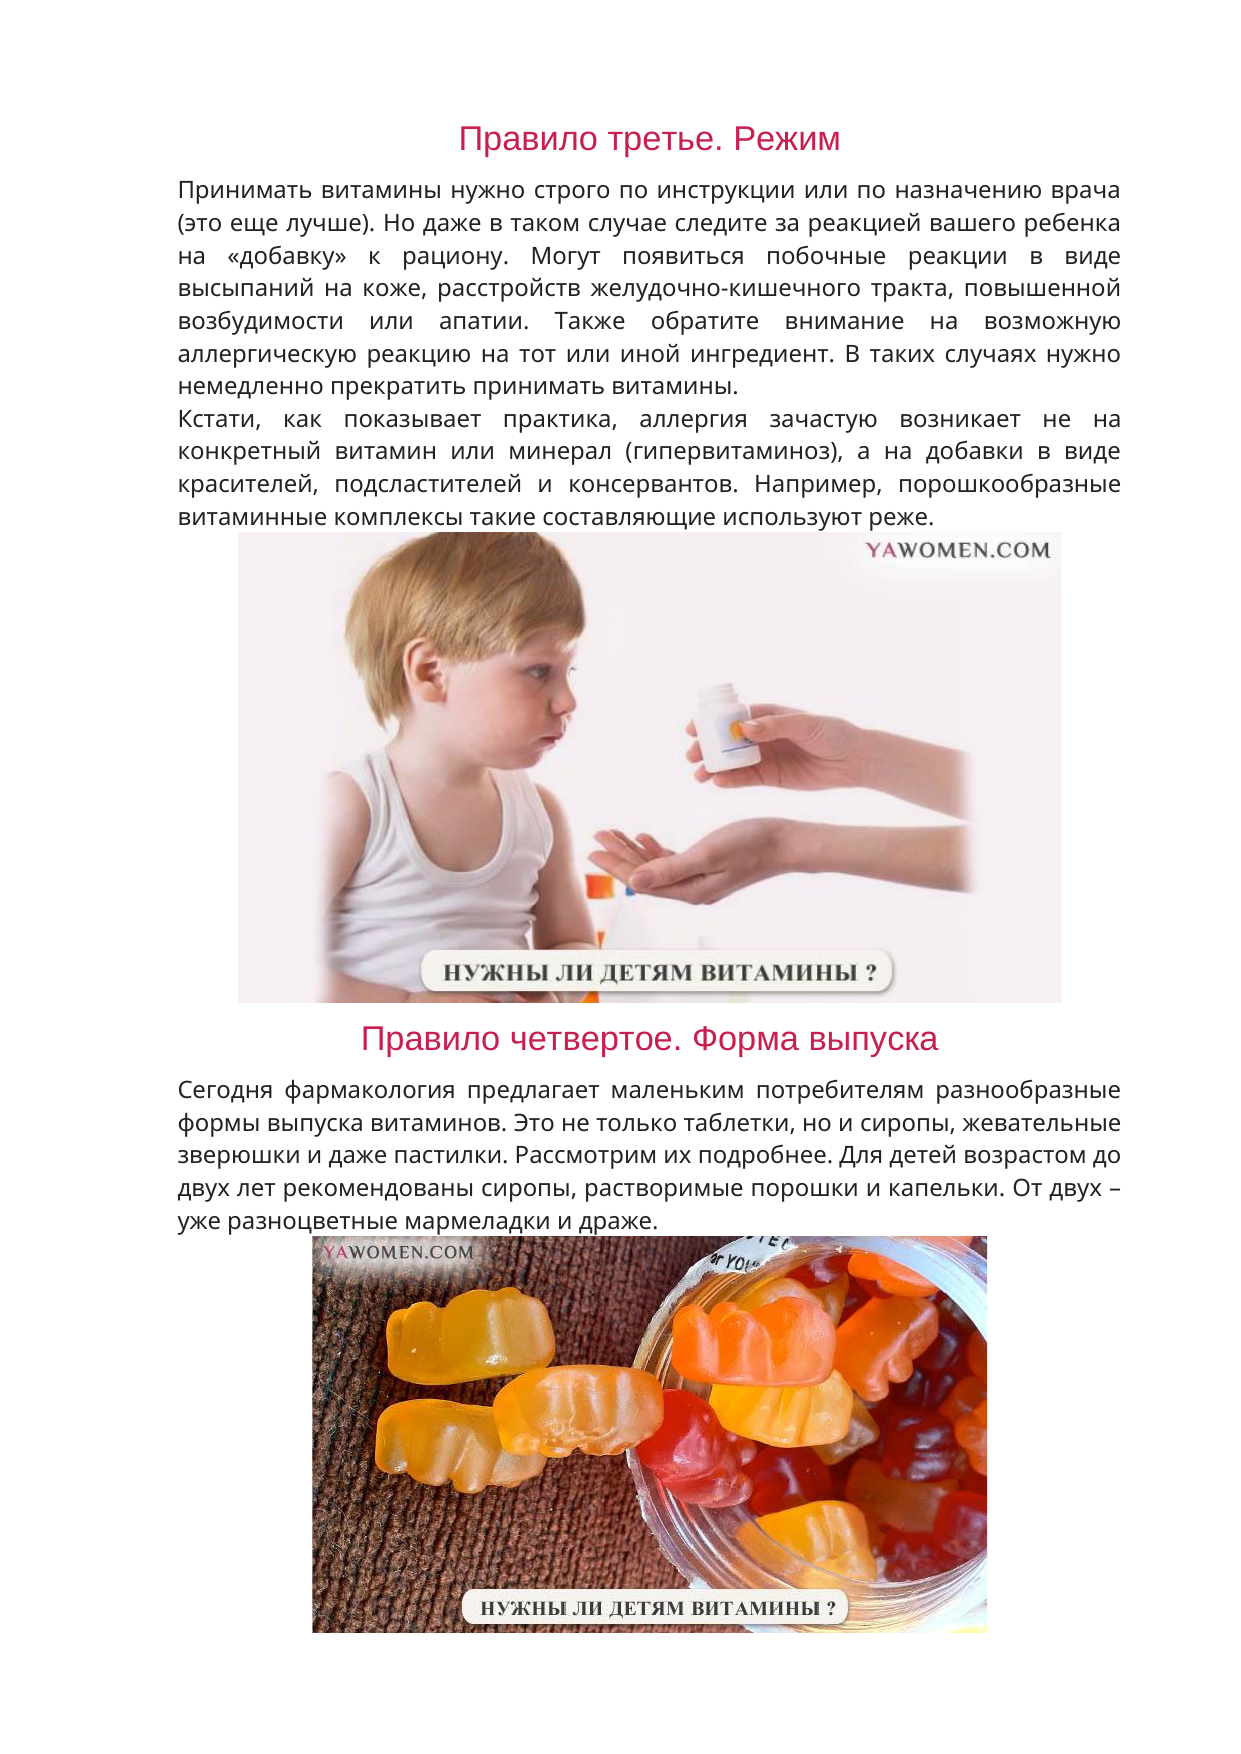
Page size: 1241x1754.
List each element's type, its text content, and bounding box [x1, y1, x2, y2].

text Принимать витамины нужно строго по инструкции или по назначению врача (это еще лучше). Но даже в таком случае следите за реакцией вашего ребенка на «добавку» к рациону. Могут появиться побочные реакции в виде высыпаний на коже, расстройств желудочно-кишечного тракта, повышенной возбудимости или апатии. Также обратите внимание на возможную аллергическую реакцию на тот или иной ингредиент. В таких случаях нужно немедленно прекратить принимать витамины. [177, 173, 1122, 402]
picture [238, 532, 1062, 1003]
picture [312, 1236, 988, 1633]
text Кстати, как показывает практика, аллергия зачастую возникает не на конкретный витамин или минерал (гипервитаминоз), а на добавки в виде красителей, подсластителей и консервантов. Например, порошкообразные витаминные комплексы такие составляющие используют реже. [177, 402, 1122, 532]
text Сегодня фармакология предлагает маленьким потребителям разнообразные формы выпуска витаминов. Это не только таблетки, но и сиропы, жевательные зверюшки и даже пастилки. Рассмотрим их подробнее. Для детей возрастом до двух лет рекомендованы сиропы, растворимые порошки и капельки. От двух – уже разноцветные мармеладки и драже. [177, 1073, 1122, 1236]
text Правило третье. Режим [177, 118, 1122, 158]
text Правило четвертое. Форма выпуска [177, 1018, 1122, 1057]
